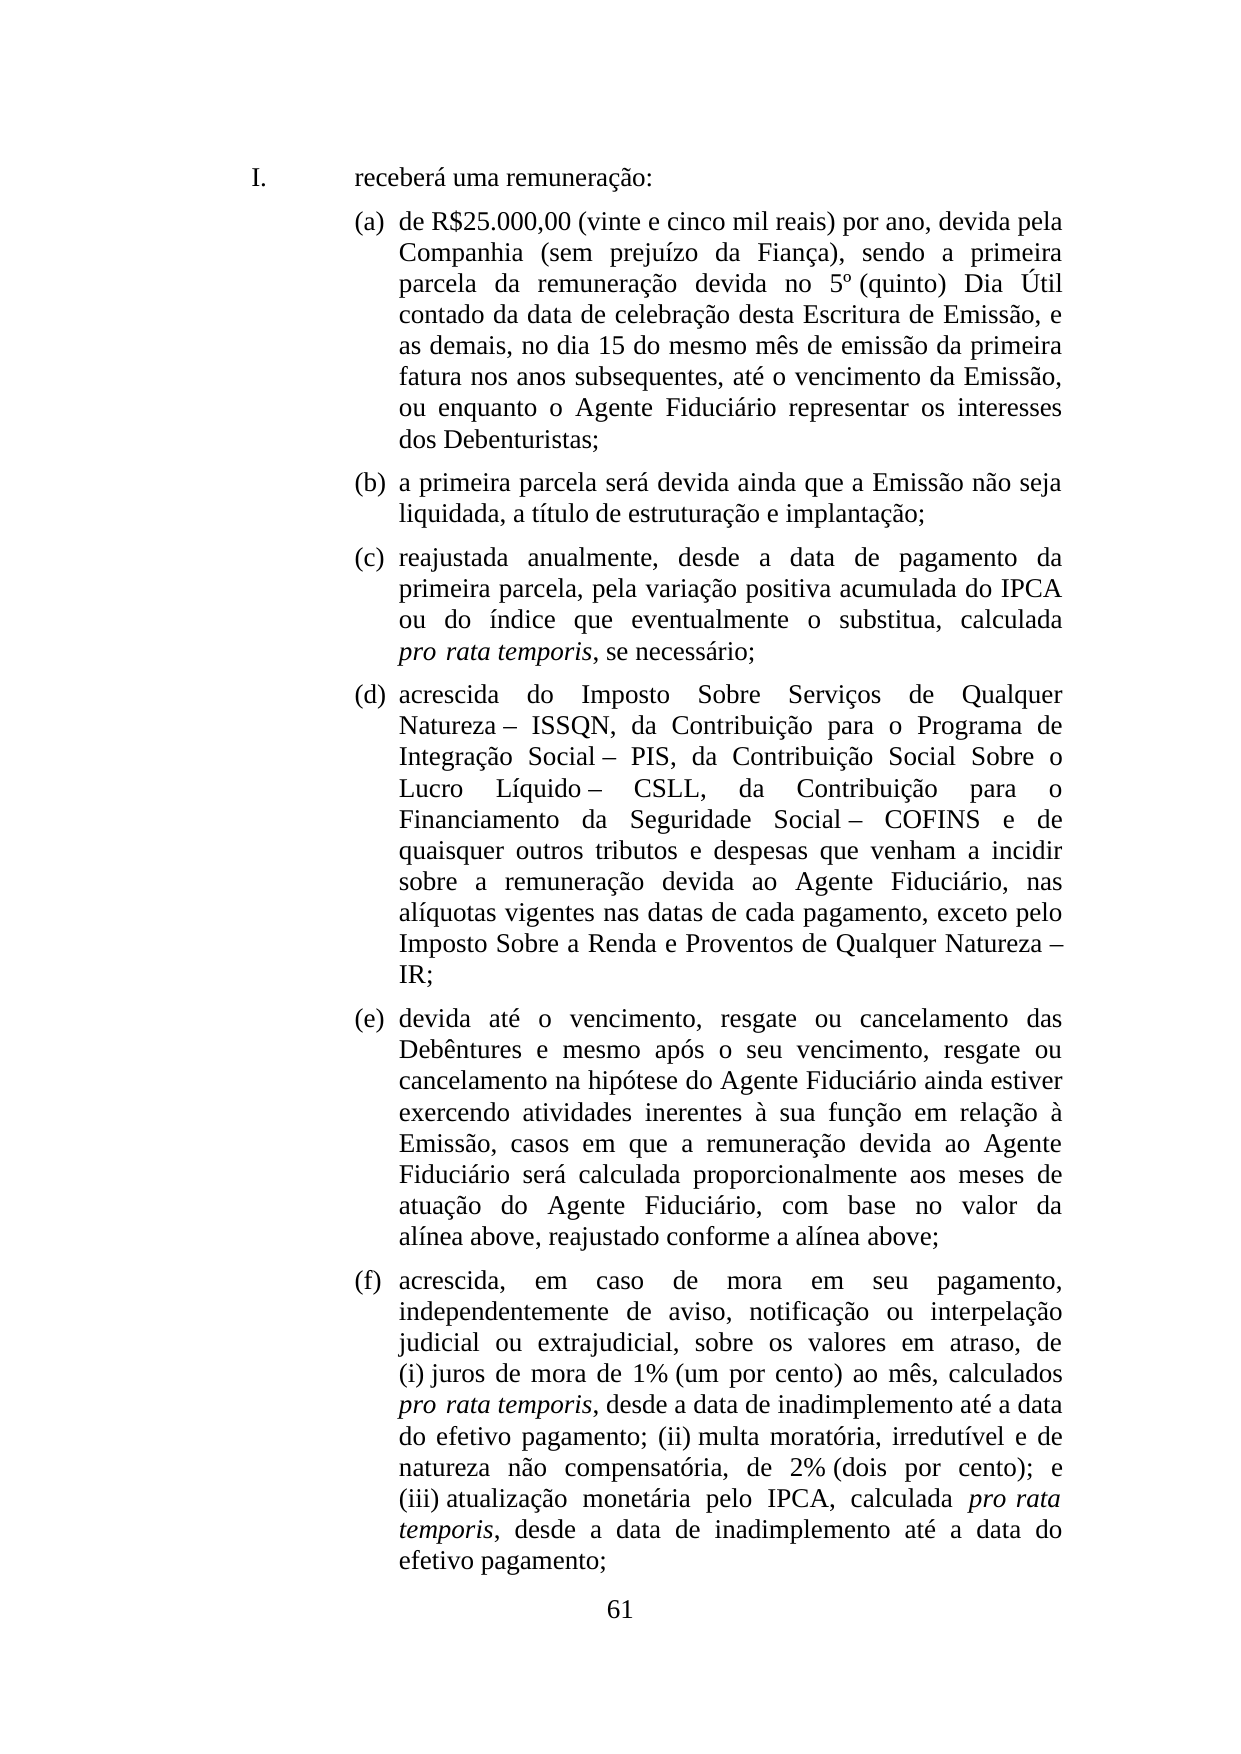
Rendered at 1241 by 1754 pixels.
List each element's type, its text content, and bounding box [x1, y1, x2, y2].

list devida até o vencimento, resgate ou cancelamento das Debêntures e mesmo após o seu vencimento, resgate ou cancelamento na hipótese do Agente Fiduciário ainda estiver exercendo atividades inerentes à sua função em relação à Emissão, casos em que a remuneração devida ao Agente Fiduciário será calculada proporcionalmente aos meses de atuação do Agente Fiduciário, com base no valor da alínea (a) acima, reajustado conforme a alínea (c) acima; [354, 1002, 1063, 1251]
list receberá uma remuneração: [251, 161, 1063, 192]
list acrescida, em caso de mora em seu pagamento, independentemente de aviso, notificação ou interpelação judicial ou extrajudicial, sobre os valores em atraso, de (i) juros de mora de 1% (um por cento) ao mês, calculados pro rata temporis, desde a data de inadimplemento até a data do efetivo pagamento; (ii) multa moratória, irredutível e de natureza não compensatória, de 2% (dois por cento); e (iii) atualização monetária pelo IPCA, calculada pro rata temporis, desde a data de inadimplemento até a data do efetivo pagamento; [354, 1264, 1063, 1575]
list acrescida do Imposto Sobre Serviços de Qualquer Natureza – ISSQN, da Contribuição para o Programa de Integração Social – PIS, da Contribuição Social Sobre o Lucro Líquido – CSLL, da Contribuição para o Financiamento da Seguridade Social – COFINS e de quaisquer outros tributos e despesas que venham a incidir sobre a remuneração devida ao Agente Fiduciário, nas alíquotas vigentes nas datas de cada pagamento, exceto pelo Imposto Sobre a Renda e Proventos de Qualquer Natureza – IR; [354, 678, 1063, 990]
list reajustada anualmente, desde a data de pagamento da primeira parcela, pela variação positiva acumulada do IPCA ou do índice que eventualmente o substitua, calculada pro rata temporis, se necessário; [354, 541, 1063, 666]
list a primeira parcela será devida ainda que a Emissão não seja liquidada, a título de estruturação e implantação; [354, 466, 1063, 529]
list de R$25.000,00 (vinte e cinco mil reais) por ano, devida pela Companhia (sem prejuízo da Fiança), sendo a primeira parcela da remuneração devida no 5º (quinto) Dia Útil contado da data de celebração desta Escritura de Emissão, e as demais, no dia 15 do mesmo mês de emissão da primeira fatura nos anos subsequentes, até o vencimento da Emissão, ou enquanto o Agente Fiduciário representar os interesses dos Debenturistas; [354, 205, 1063, 454]
